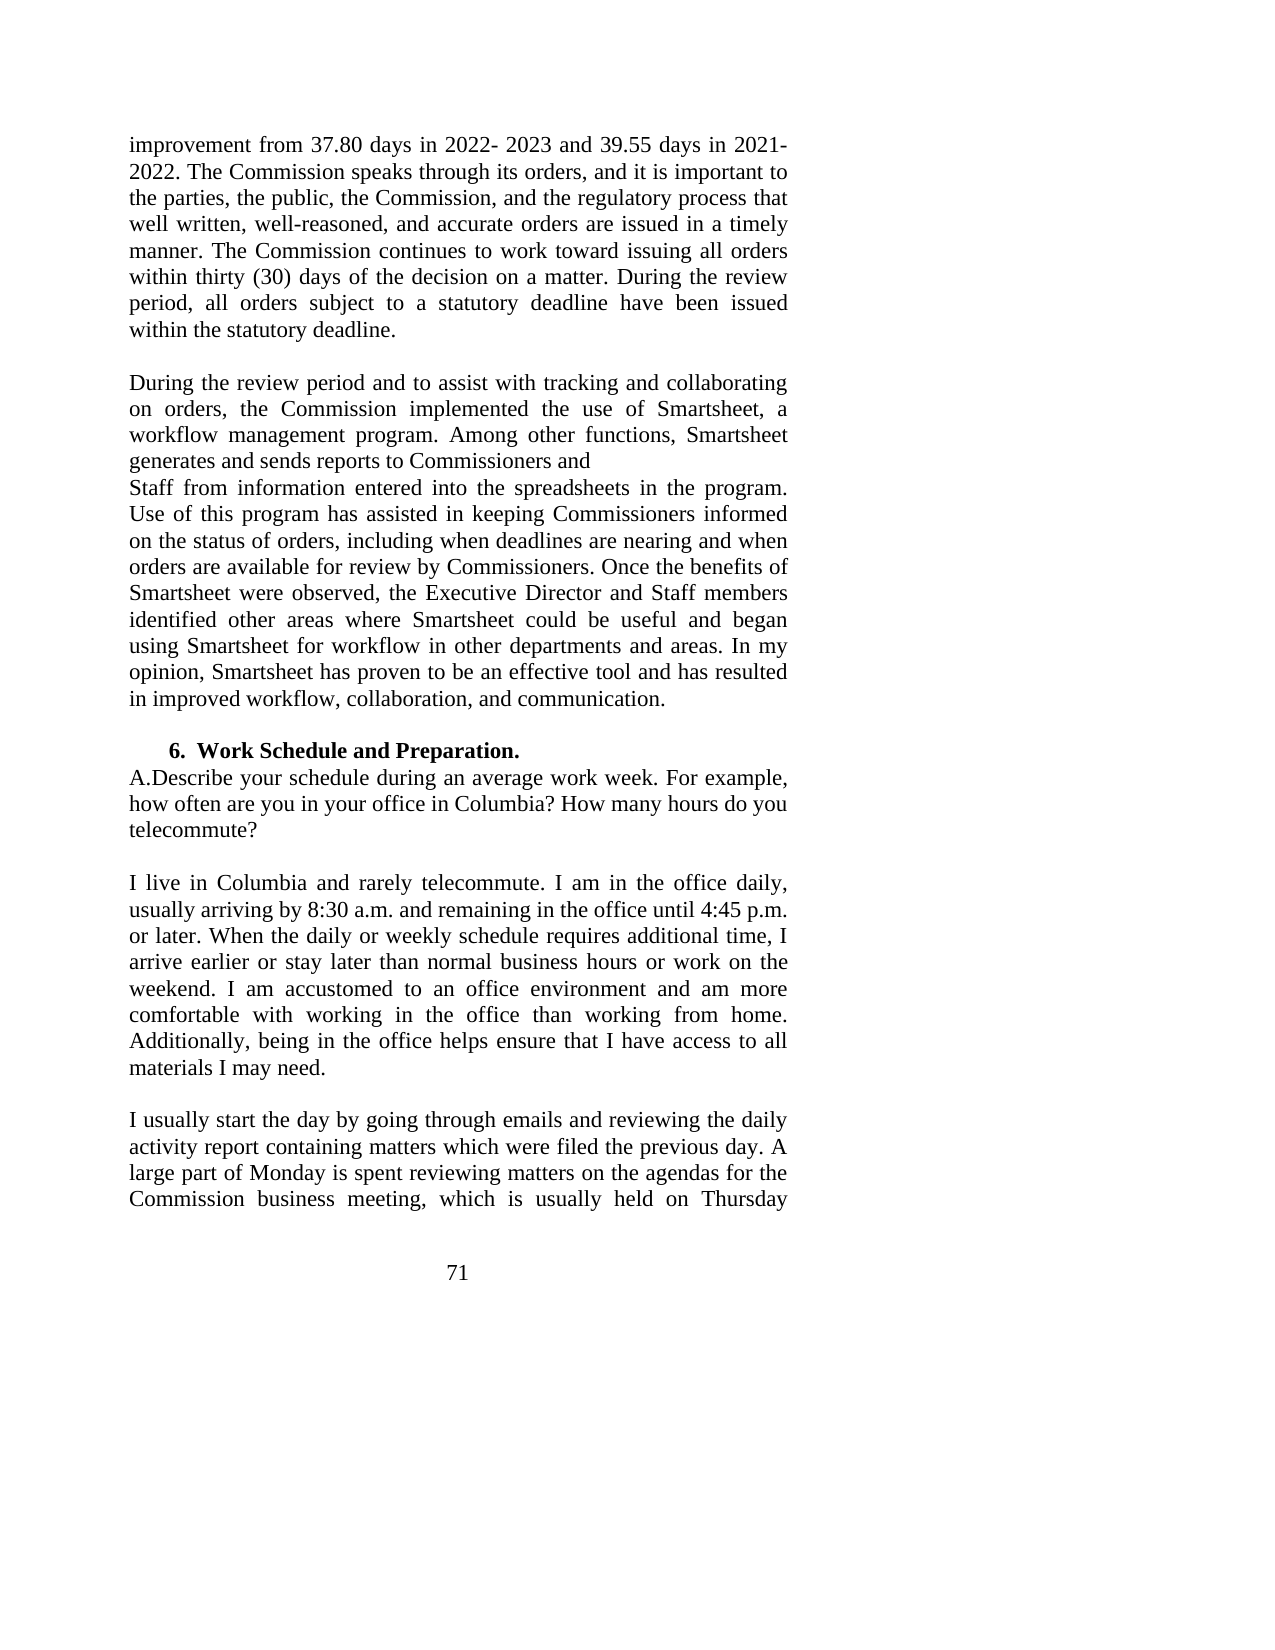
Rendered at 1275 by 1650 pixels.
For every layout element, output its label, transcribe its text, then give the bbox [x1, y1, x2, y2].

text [129, 1106, 789, 1212]
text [129, 131, 789, 342]
text During the review period and to assist with tracking and collaborating on orders, the Commission implemented the use of Smartsheet, a workflow management program. Among other functions, Smartsheet generates and sends reports to Commissioners and [129, 368, 789, 474]
list Work Schedule and Preparation. [168, 737, 789, 764]
text A. Describe your schedule during an average work week. For example, how often are you in your office in Columbia? How many hours do you telecommute? [129, 764, 789, 843]
text Staff from information entered into the spreadsheets in the program. Use of this program has assisted in keeping Commissioners informed on the status of orders, including when deadlines are nearing and when orders are available for review by Commissioners. Once the benefits of Smartsheet were observed, the Executive Director and Staff members identified other areas where Smartsheet could be useful and began using Smartsheet for workflow in other departments and areas. In my opinion, Smartsheet has proven to be an effective tool and has resulted in improved workflow, collaboration, and communication. [129, 474, 789, 711]
text I live in Columbia and rarely telecommute. I am in the office daily, usually arriving by 8:30 a.m. and remaining in the office until 4:45 p.m. or later. When the daily or weekly schedule requires additional time, I arrive earlier or stay later than normal business hours or work on the weekend. I am accustomed to an office environment and am more comfortable with working in the office than working from home. Additionally, being in the office helps ensure that I have access to all materials I may need. [129, 869, 789, 1080]
